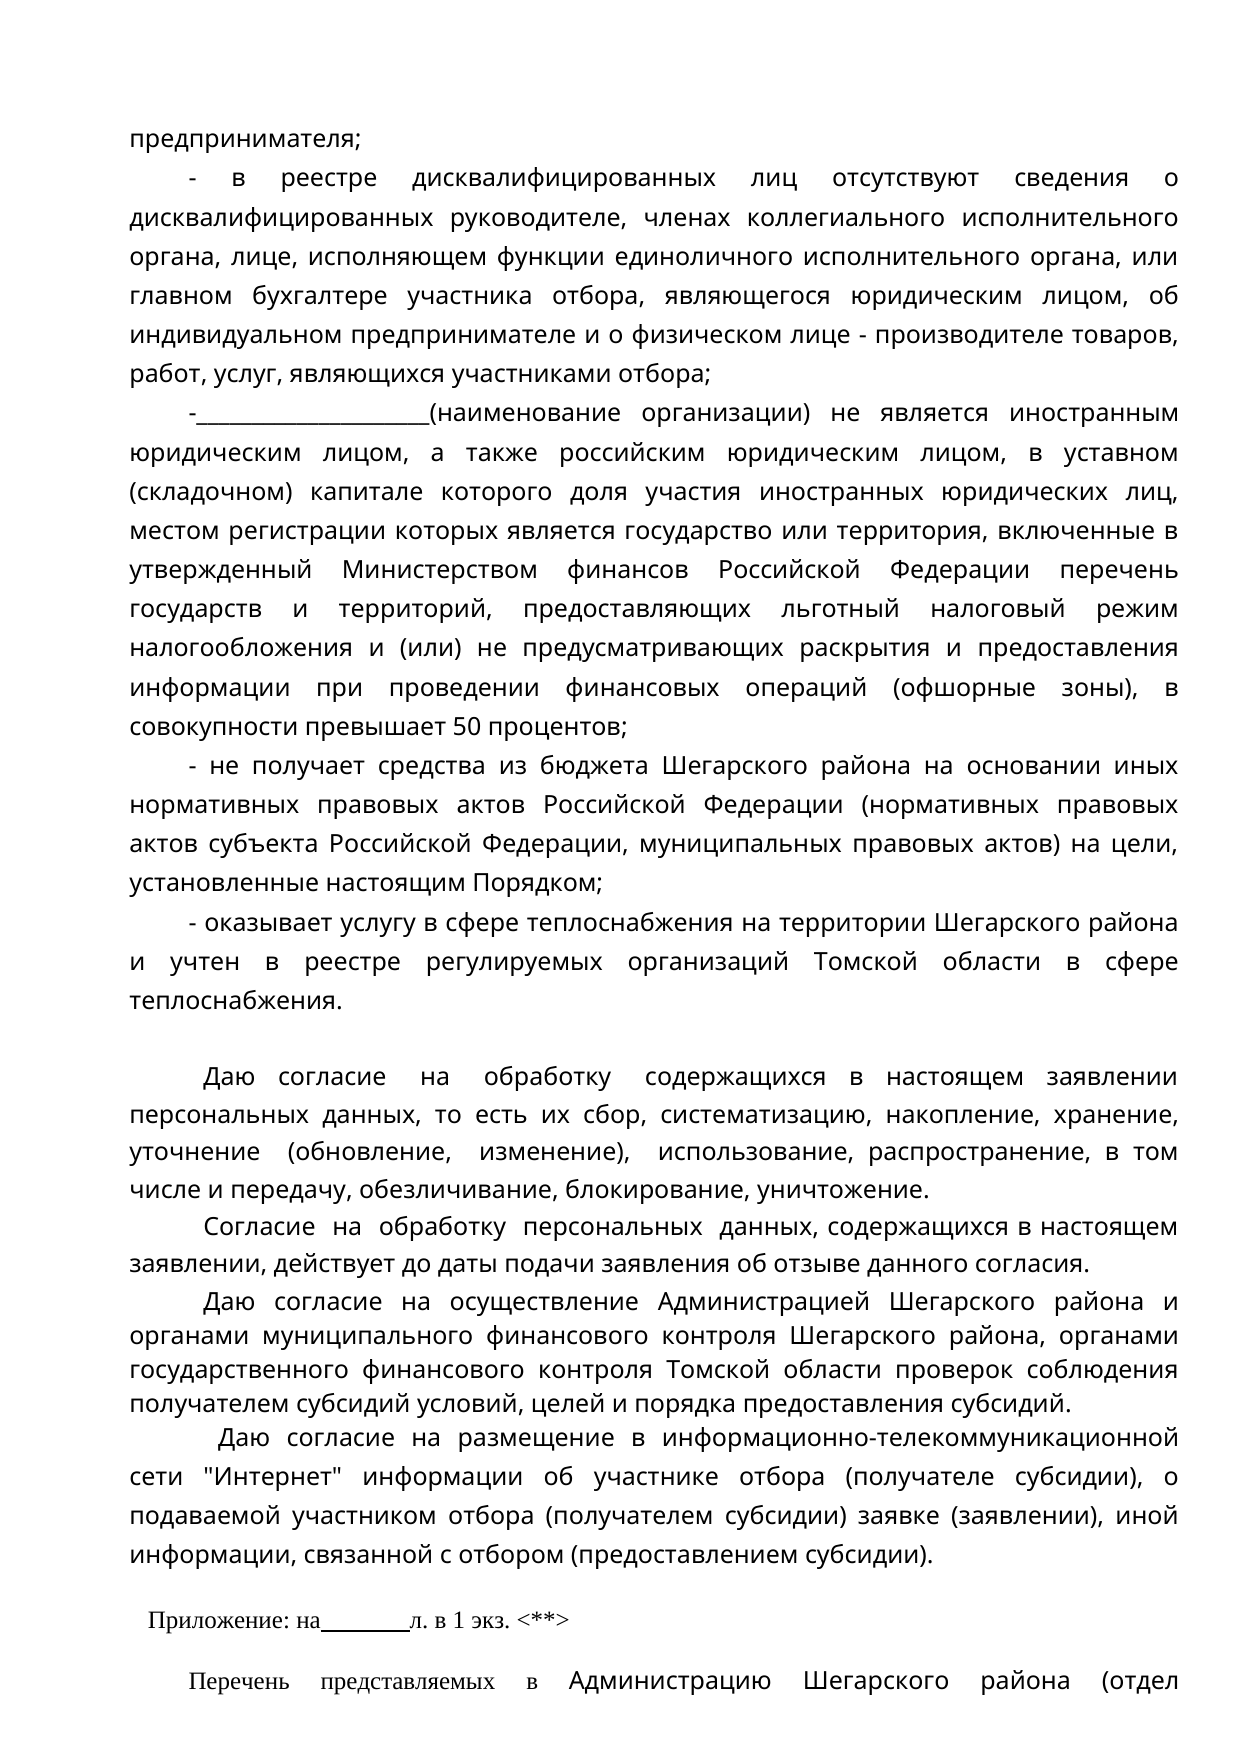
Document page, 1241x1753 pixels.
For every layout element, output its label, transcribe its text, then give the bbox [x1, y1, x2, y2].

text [129, 121, 1180, 155]
text Приложение: на л. в 1 экз. <**> [148, 1605, 1180, 1634]
text Согласие на обработку персональных данных, содержащихся в настоящем заявлении, действует до даты подачи заявления об отзыве данного согласия. [129, 1209, 1180, 1280]
text - не получает средства из бюджета Шегарского района на основании иных нормативных правовых актов Российской Федерации (нормативных правовых актов субъекта Российской Федерации, муниципальных правовых актов) на цели, установленные настоящим Порядком; [129, 747, 1180, 899]
text - оказывает услугу в сфере теплоснабжения на территории Шегарского района и учтен в реестре регулируемых организаций Томской области в сфере теплоснабжения. [129, 904, 1180, 1017]
text - в реестре дисквалифицированных лиц отсутствуют сведения о дисквалифицированных руководителе, членах коллегиального исполнительного органа, лице, исполняющем функции единоличного исполнительного органа, или главном бухгалтере участника отбора, являющегося юридическим лицом, об индивидуальном предпринимателе и о физическом лице - производителе товаров, работ, услуг, являющихся участниками отбора; [129, 160, 1180, 390]
text Даю согласие на осуществление Администрацией Шегарского района и органами муниципального финансового контроля Шегарского района, органами государственного финансового контроля Томской области проверок соблюдения получателем субсидий условий, целей и порядка предоставления субсидий. [129, 1283, 1180, 1420]
text Даю согласие на размещение в информационно-телекоммуникационной сети "Интернет" информации об участнике отбора (получателе субсидии), о подаваемой участником отбора (получателем субсидии) заявке (заявлении), иной информации, связанной с отбором (предоставлением субсидии). [129, 1420, 1180, 1571]
text Даю согласие на обработку содержащихся в настоящем заявлении персональных данных, то есть их сбор, систематизацию, накопление, хранение, уточнение (обновление, изменение), использование, распространение, в том числе и передачу, обезличивание, блокирование, уничтожение. [129, 1059, 1180, 1205]
text -_____________________(наименование организации) не является иностранным юридическим лицом, а также российским юридическим лицом, в уставном (складочном) капитале которого доля участия иностранных юридических лиц, местом регистрации которых является государство или территория, включенные в утвержденный Министерством финансов Российской Федерации перечень государств и территорий, предоставляющих льготный налоговый режим налогообложения и (или) не предусматривающих раскрытия и предоставления информации при проведении финансовых операций (офшорные зоны), в совокупности превышает 50 процентов; [129, 395, 1180, 742]
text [129, 1663, 1180, 1697]
